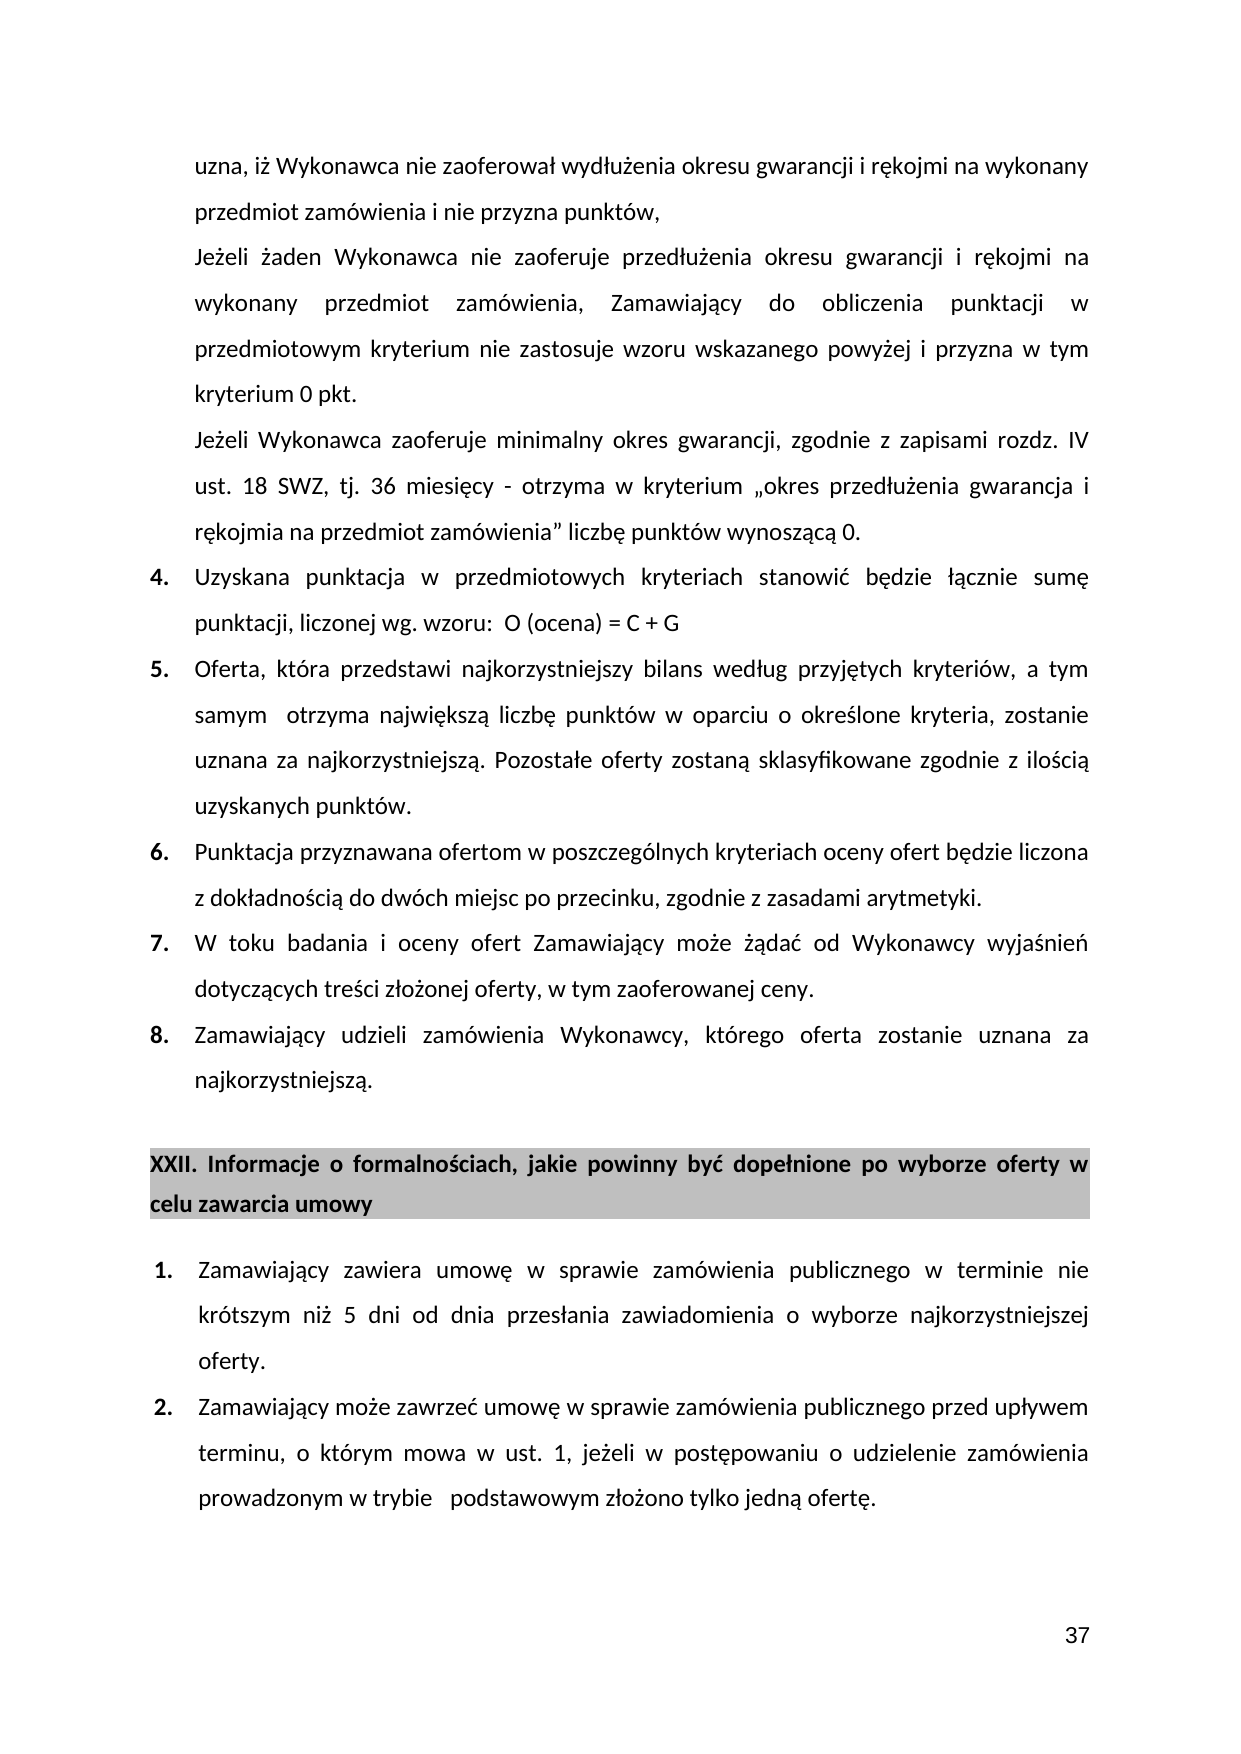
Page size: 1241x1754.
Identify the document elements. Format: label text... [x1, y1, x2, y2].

list W toku badania i oceny ofert Zamawiający może żądać od Wykonawcy wyjaśnień dotyczących treści złożonej oferty, w tym zaoferowanej ceny. [150, 927, 1090, 1004]
list Uzyskana punktacja w przedmiotowych kryteriach stanowić będzie łącznie sumę punktacji, liczonej wg. wzoru: O (ocena) = C + G [150, 562, 1090, 638]
list Punktacja przyznawana ofertom w poszczególnych kryteriach oceny ofert będzie liczona z dokładnością do dwóch miejsc po przecinku, zgodnie z zasadami arytmetyki. [150, 836, 1090, 912]
list Zamawiający zawiera umowę w sprawie zamówienia publicznego w terminie nie krótszym niż 5 dni od dnia przesłania zawiadomienia o wyborze najkorzystniejszej oferty. [154, 1254, 1090, 1376]
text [194, 150, 1090, 226]
text Jeżeli Wykonawca zaoferuje minimalny okres gwarancji, zgodnie z zapisami rozdz. IV ust. 18 SWZ, tj. 36 miesięcy - otrzyma w kryterium „okres przedłużenia gwarancja i rękojmia na przedmiot zamówienia” liczbę punktów wynoszącą 0. [194, 424, 1090, 546]
subtitle XXII. Informacje o formalnościach, jakie powinny być dopełnione po wyborze oferty w celu zawarcia umowy [150, 1148, 1090, 1219]
list Oferta, która przedstawi najkorzystniejszy bilans według przyjętych kryteriów, a tym samym otrzyma największą liczbę punktów w oparciu o określone kryteria, zostanie uznana za najkorzystniejszą. Pozostałe oferty zostaną sklasyfikowane zgodnie z ilością uzyskanych punktów. [150, 653, 1090, 821]
list Zamawiający może zawrzeć umowę w sprawie zamówienia publicznego przed upływem terminu, o którym mowa w ust. 1, jeżeli w postępowaniu o udzielenie zamówienia prowadzonym w trybie podstawowym złożono tylko jedną ofertę. [154, 1391, 1090, 1513]
list Zamawiający udzieli zamówienia Wykonawcy, którego oferta zostanie uznana za najkorzystniejszą. [150, 1019, 1090, 1095]
text Jeżeli żaden Wykonawca nie zaoferuje przedłużenia okresu gwarancji i rękojmi na wykonany przedmiot zamówienia, Zamawiający do obliczenia punktacji w przedmiotowym kryterium nie zastosuje wzoru wskazanego powyżej i przyzna w tym kryterium 0 pkt. [194, 241, 1090, 409]
